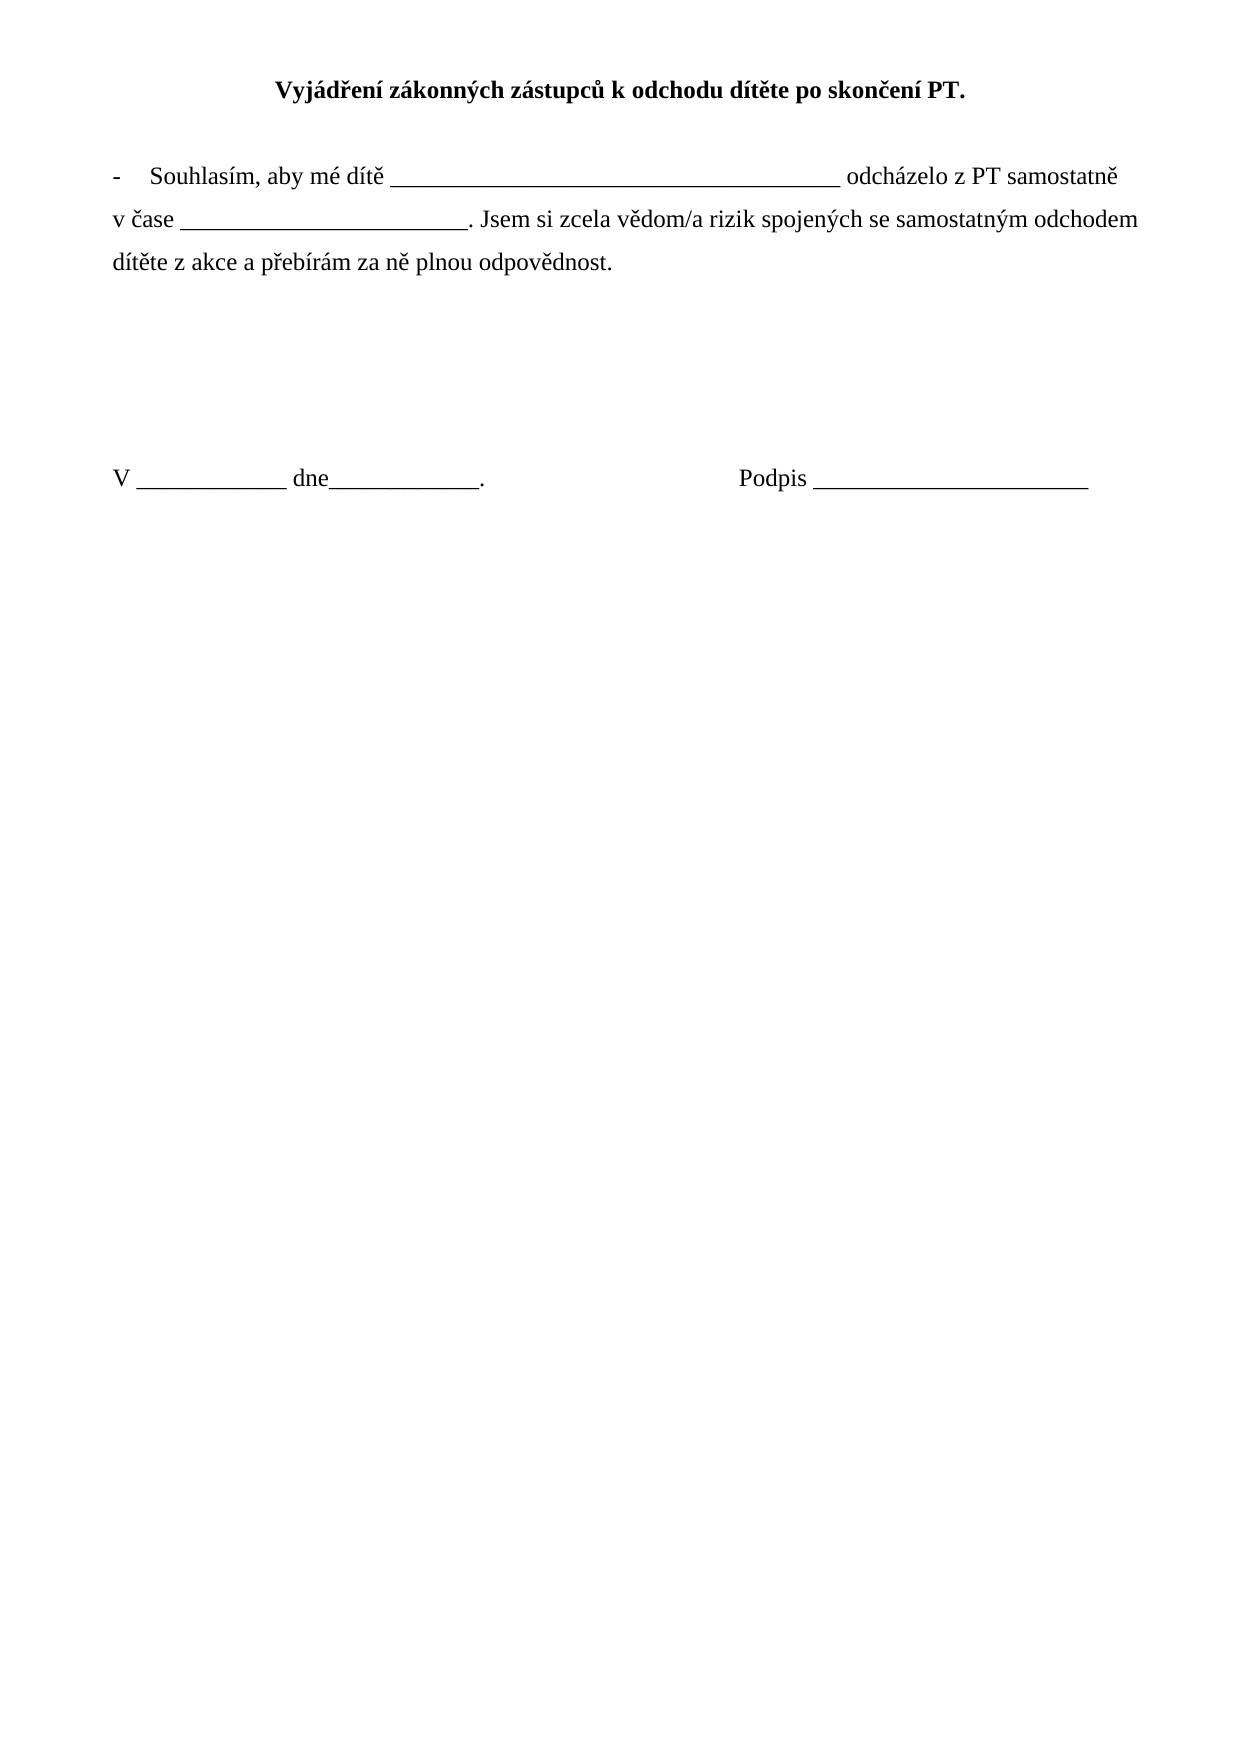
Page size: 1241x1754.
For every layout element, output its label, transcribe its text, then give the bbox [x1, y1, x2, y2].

text V ____________ dne____________. Podpis ______________________ [112, 463, 1165, 492]
text Vyjádření zákonných zástupců k odchodu dítěte po skončení PT. [75, 75, 1165, 104]
text v čase _______________________. Jsem si zcela vědom/a rizik spojených se samostatným odchodem dítěte z akce a přebírám za ně plnou odpovědnost. [112, 204, 1165, 276]
list Souhlasím, aby mé dítě ____________________________________ odcházelo z PT samostatně [112, 161, 1165, 190]
